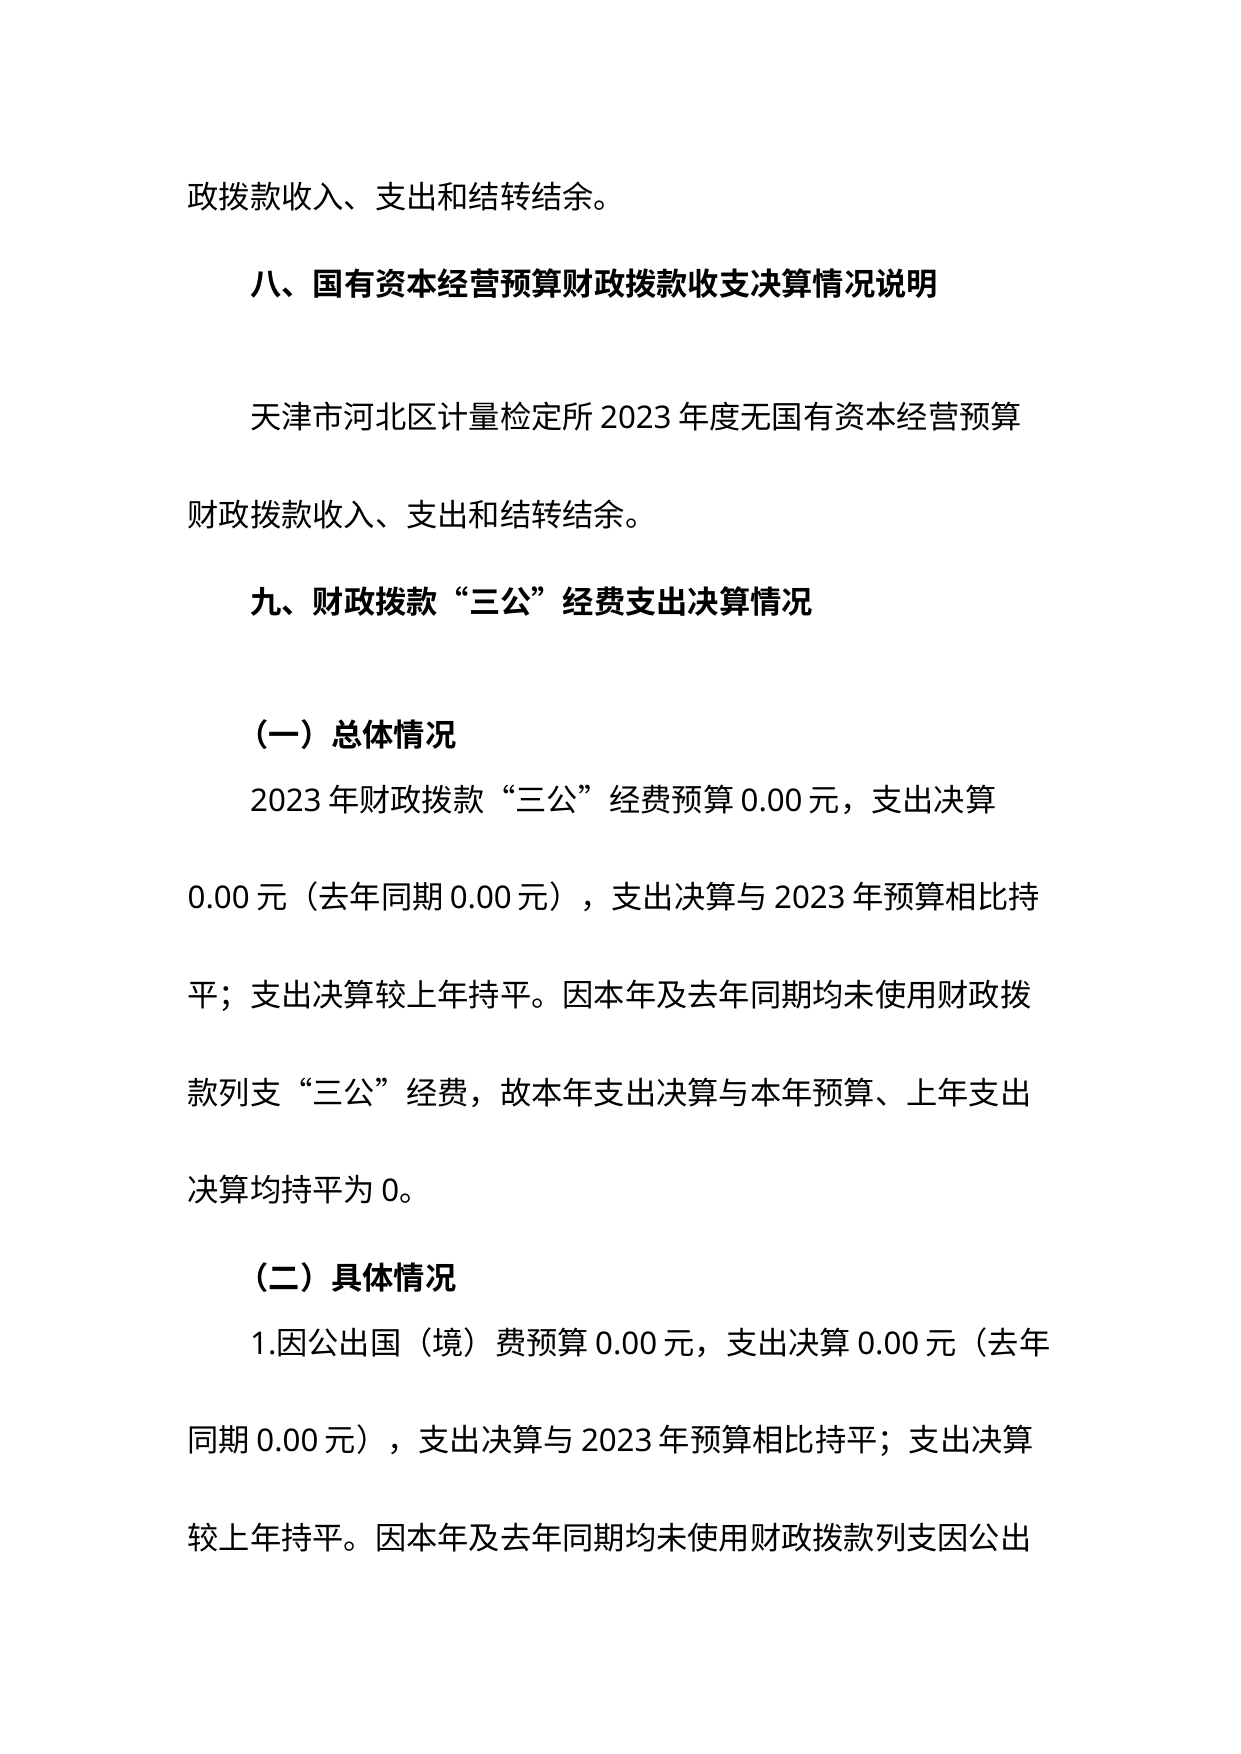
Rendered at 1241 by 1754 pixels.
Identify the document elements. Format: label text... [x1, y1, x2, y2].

text 八、国有资本经营预算财政拨款收支决算情况说明 [187, 250, 1053, 315]
text 2023年财政拨款“三公”经费预算0.00元，支出决算0.00元（去年同期0.00元），支出决算与2023年预算相比持平；支出决算较上年持平。因本年及去年同期均未使用财政拨款列支“三公”经费，故本年支出决算与本年预算、上年支出决算均持平为0。 [187, 765, 1053, 1220]
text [187, 1308, 1053, 1568]
text （二）具体情况 [237, 1243, 1053, 1308]
text （一）总体情况 [237, 700, 1053, 765]
text 九、财政拨款“三公”经费支出决算情况 [187, 568, 1053, 633]
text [187, 162, 1053, 227]
text 天津市河北区计量检定所2023年度无国有资本经营预算财政拨款收入、支出和结转结余。 [187, 382, 1053, 545]
